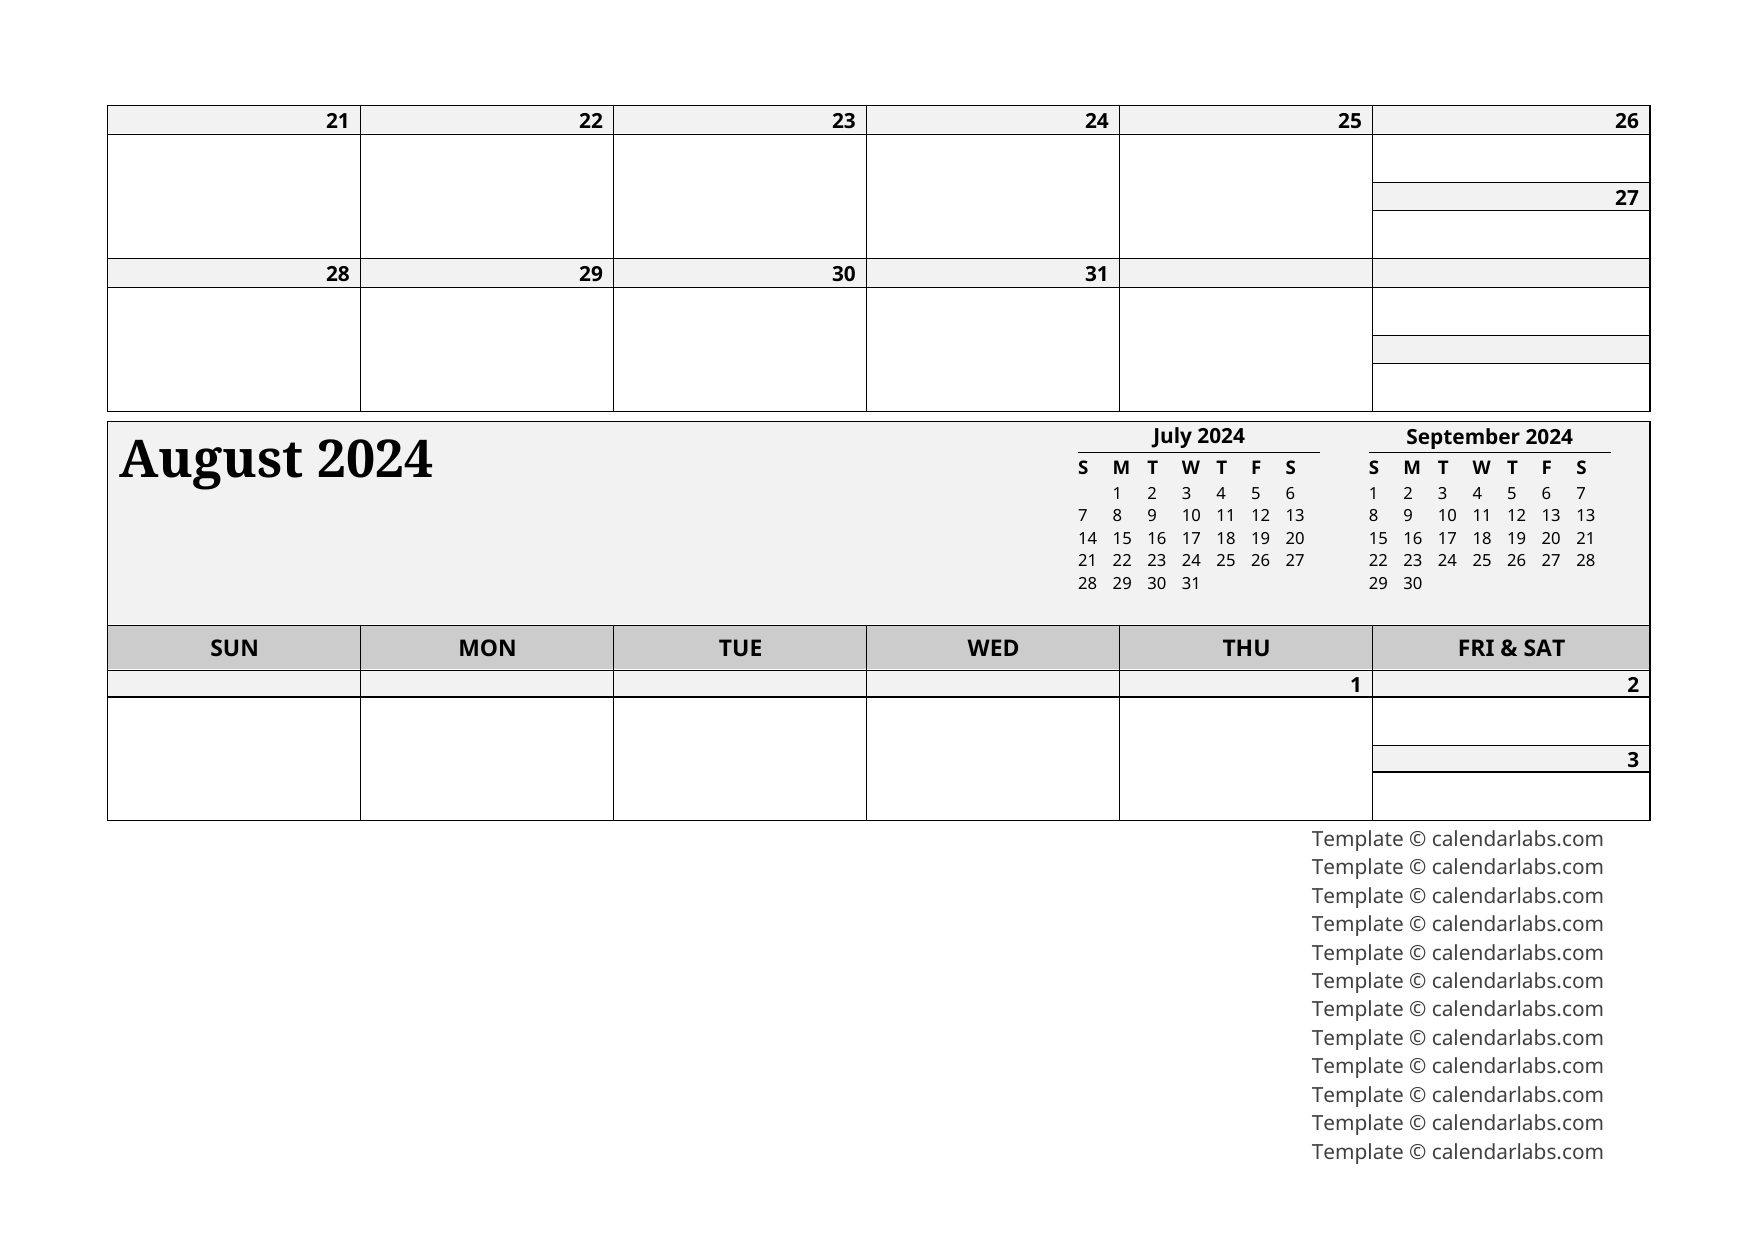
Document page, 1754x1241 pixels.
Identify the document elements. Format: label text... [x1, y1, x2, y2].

table_cell MON [361, 626, 613, 669]
table_cell 30 [614, 259, 866, 287]
table_cell [1373, 364, 1649, 411]
table_cell 21 [108, 106, 360, 133]
table_cell WED [867, 626, 1119, 669]
table_cell [108, 698, 360, 819]
table_cell [867, 288, 1119, 411]
table_cell [108, 671, 360, 696]
table_cell 23 [614, 106, 866, 133]
table_cell [614, 288, 866, 411]
table_cell 2 [1373, 671, 1649, 696]
table_header [1022, 422, 1331, 624]
table_cell 3 [1373, 746, 1649, 771]
table_cell TUE [614, 626, 866, 669]
table_cell SUN [108, 626, 360, 669]
table_cell 26 [1373, 106, 1649, 133]
table_cell [108, 288, 360, 411]
table_cell THU [1120, 626, 1372, 669]
table_cell [361, 698, 613, 819]
table_cell 31 [867, 259, 1119, 287]
table_cell [867, 698, 1119, 819]
table_cell 29 [361, 259, 613, 287]
table_cell [1120, 288, 1372, 411]
table_cell [1373, 336, 1649, 363]
table_cell 1 [1120, 671, 1372, 696]
table_cell [108, 135, 360, 258]
table_cell [1373, 773, 1649, 819]
table_header [1331, 422, 1622, 624]
table_cell 24 [867, 106, 1119, 133]
table_cell [614, 671, 866, 696]
table_cell [1373, 211, 1649, 258]
table_cell [614, 698, 866, 819]
table_cell 27 [1373, 183, 1649, 210]
table_cell [1373, 259, 1649, 287]
table_cell [1120, 259, 1372, 287]
table_header [1622, 422, 1649, 624]
table_cell [361, 288, 613, 411]
table_cell [1373, 288, 1649, 335]
table_cell [361, 135, 613, 258]
table_cell [867, 671, 1119, 696]
table_cell [614, 135, 866, 258]
table_cell [867, 135, 1119, 258]
table_cell [1373, 698, 1649, 744]
table_cell 25 [1120, 106, 1372, 133]
table_cell [361, 671, 613, 696]
table_cell [1120, 135, 1372, 258]
table_cell 28 [108, 259, 360, 287]
table_cell [1373, 135, 1649, 182]
table_cell 22 [361, 106, 613, 133]
table_cell [1120, 698, 1372, 819]
table_cell FRI & SAT [1373, 626, 1649, 669]
table_header August 2024 [108, 422, 1022, 624]
